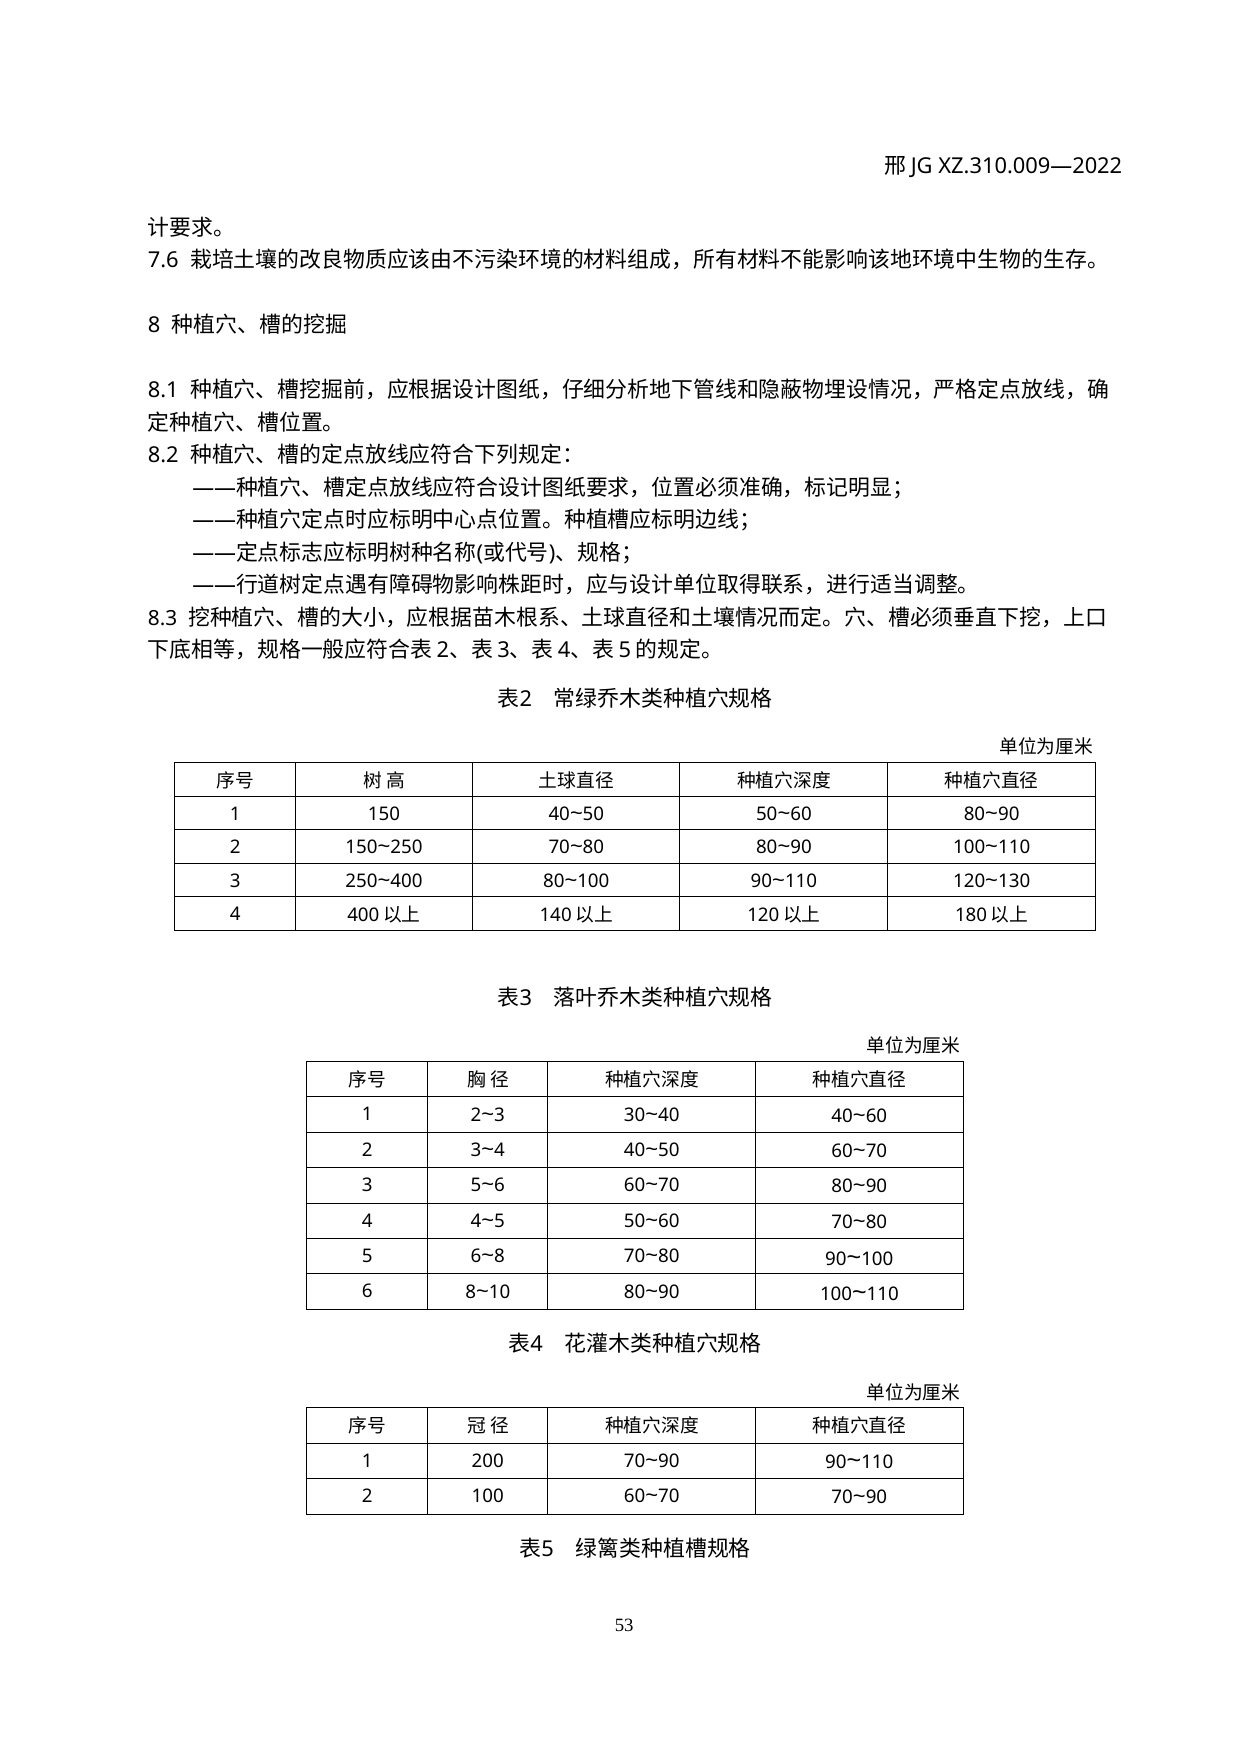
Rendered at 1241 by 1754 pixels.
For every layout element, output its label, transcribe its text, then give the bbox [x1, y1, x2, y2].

table_header 种植穴直径 [756, 1408, 963, 1443]
text 定点标志应标明树种名称(或代号)、规格； [192, 534, 1122, 567]
table_cell 120以上 [680, 897, 887, 930]
table_cell 250~400 [296, 864, 472, 896]
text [148, 209, 1122, 242]
table_cell 60~70 [756, 1133, 963, 1167]
table_cell 1 [307, 1444, 427, 1478]
text 种植穴、槽的挖掘 [148, 307, 1122, 339]
text 栽培土壤的改良物质应该由不污染环境的材料组成，所有材料不能影响该地环境中生物的生存。 [148, 242, 1122, 274]
text 行道树定点遇有障碍物影响株距时，应与设计单位取得联系，进行适当调整。 [192, 567, 1122, 599]
table_cell 3 [307, 1168, 427, 1202]
table_cell 5~6 [428, 1168, 547, 1202]
table_cell 140以上 [473, 897, 679, 930]
table_header 序号 [307, 1408, 427, 1443]
table_cell 50~60 [548, 1204, 755, 1238]
table_header 序号 [307, 1062, 427, 1096]
table_cell 200 [428, 1444, 547, 1478]
table_cell 80~100 [473, 864, 679, 896]
table_cell 60~70 [548, 1479, 755, 1513]
table_header 种植穴深度 [548, 1062, 755, 1096]
table_cell 2 [175, 830, 295, 863]
table_header 树 高 [296, 763, 472, 796]
text 落叶乔木类种植穴规格 [148, 979, 1122, 1012]
table_header 种植穴直径 [756, 1062, 963, 1096]
text 常绿乔木类种植穴规格 [148, 681, 1122, 713]
table_cell 30~40 [548, 1097, 755, 1132]
table_cell 6~8 [428, 1239, 547, 1273]
table_cell 70~80 [756, 1204, 963, 1238]
table_cell 100 [428, 1479, 547, 1513]
table_cell 1 [175, 797, 295, 829]
table_cell 2~3 [428, 1097, 547, 1132]
table_cell 150 [296, 797, 472, 829]
table_cell 70~80 [473, 830, 679, 863]
table_header 序号 [175, 763, 295, 796]
table_cell 90~100 [756, 1239, 963, 1273]
table_cell 120~130 [888, 864, 1095, 896]
table_header 种植穴深度 [548, 1408, 755, 1443]
table_cell 90~110 [756, 1444, 963, 1478]
table_header 胸 径 [428, 1062, 547, 1096]
table_cell 4 [175, 897, 295, 930]
text 种植穴定点时应标明中心点位置。种植槽应标明边线； [192, 502, 1122, 534]
table_cell 400以上 [296, 897, 472, 930]
table_cell 80~90 [680, 830, 887, 863]
text 单位为厘米 [148, 729, 1093, 762]
table_cell 2 [307, 1479, 427, 1513]
text 花灌木类种植穴规格 [148, 1326, 1122, 1358]
text 种植穴、槽的定点放线应符合下列规定： [148, 437, 1122, 469]
table_cell 40~60 [756, 1097, 963, 1132]
table_cell 60~70 [548, 1168, 755, 1202]
table_cell 3 [175, 864, 295, 896]
table_cell 6 [307, 1274, 427, 1309]
table_cell 4 [307, 1204, 427, 1238]
table_cell 80~90 [888, 797, 1095, 829]
table_cell 90~110 [680, 864, 887, 896]
table_cell 100~110 [888, 830, 1095, 863]
table_cell 8~10 [428, 1274, 547, 1309]
table_cell 70~90 [548, 1444, 755, 1478]
table_cell 40~50 [548, 1133, 755, 1167]
text 种植穴、槽挖掘前，应根据设计图纸，仔细分析地下管线和隐蔽物埋设情况，严格定点放线，确定种植穴、槽位置。 [148, 372, 1122, 437]
text 单位为厘米 [148, 1028, 960, 1061]
table_header 种植穴直径 [888, 763, 1095, 796]
table_cell 70~80 [548, 1239, 755, 1273]
table_header 冠 径 [428, 1408, 547, 1443]
text 种植穴、槽定点放线应符合设计图纸要求，位置必须准确，标记明显； [192, 469, 1122, 502]
table_cell 3~4 [428, 1133, 547, 1167]
table_cell 150~250 [296, 830, 472, 863]
table_cell 70~90 [756, 1479, 963, 1513]
table_cell 2 [307, 1133, 427, 1167]
table_cell 5 [307, 1239, 427, 1273]
table_cell 180以上 [888, 897, 1095, 930]
text 单位为厘米 [148, 1375, 960, 1407]
table_cell 50~60 [680, 797, 887, 829]
table_cell 100~110 [756, 1274, 963, 1309]
table_cell 4~5 [428, 1204, 547, 1238]
table_cell 1 [307, 1097, 427, 1132]
text 挖种植穴、槽的大小，应根据苗木根系、土球直径和土壤情况而定。穴、槽必须垂直下挖，上口下底相等，规格一般应符合表2、表3、表4、表5的规定。 [148, 599, 1122, 664]
text 绿篱类种植槽规格 [148, 1531, 1122, 1563]
table_header 土球直径 [473, 763, 679, 796]
table_header 种植穴深度 [680, 763, 887, 796]
table_cell 40~50 [473, 797, 679, 829]
table_cell 80~90 [756, 1168, 963, 1202]
table_cell 80~90 [548, 1274, 755, 1309]
